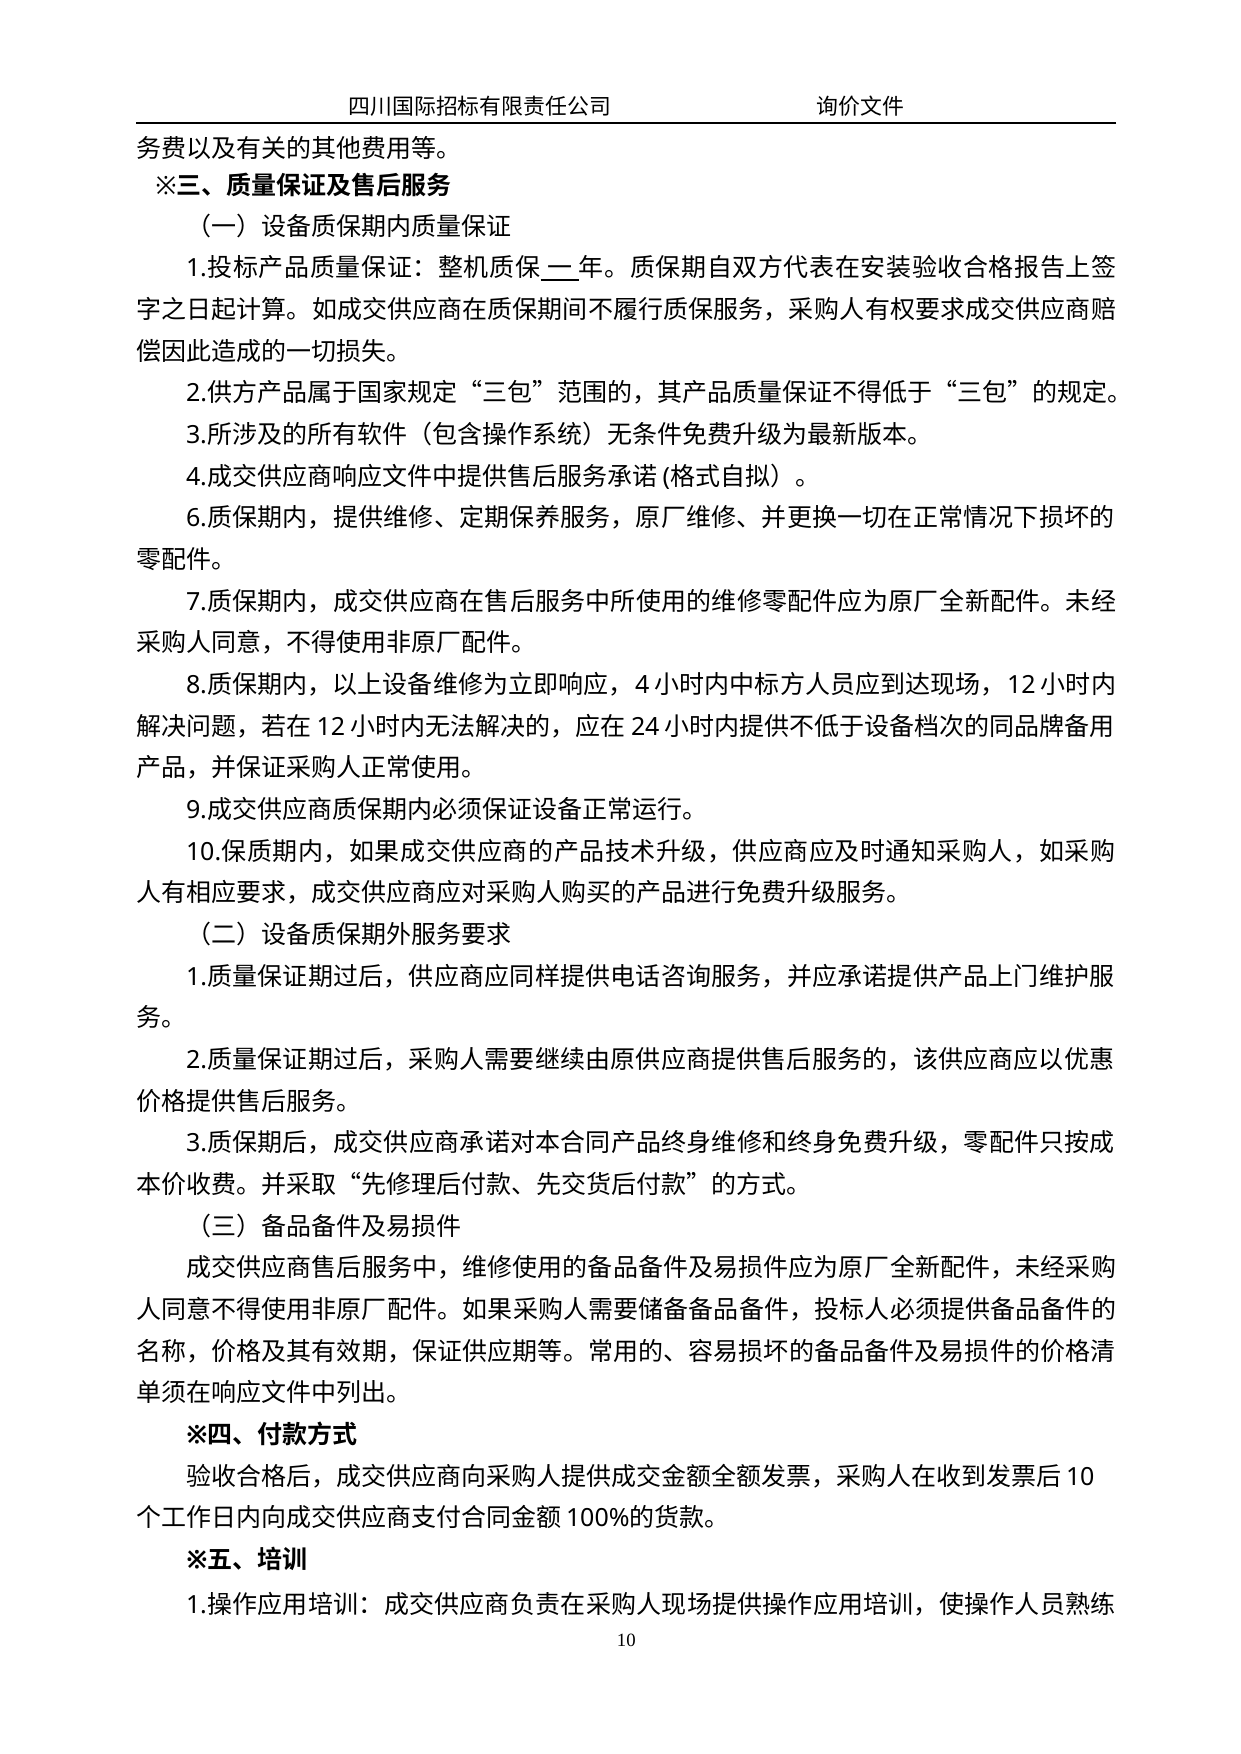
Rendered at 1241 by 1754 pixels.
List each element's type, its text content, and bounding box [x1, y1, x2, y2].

text ※三、质量保证及售后服务 [136, 166, 1116, 202]
text 2.质量保证期过后，采购人需要继续由原供应商提供售后服务的，该供应商应以优惠价格提供售后服务。 [136, 1035, 1116, 1118]
text 10.保质期内，如果成交供应商的产品技术升级，供应商应及时通知采购人，如采购人有相应要求，成交供应商应对采购人购买的产品进行免费升级服务。 [136, 827, 1116, 910]
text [136, 124, 1116, 166]
text 3.质保期后，成交供应商承诺对本合同产品终身维修和终身免费升级，零配件只按成本价收费。并采取“先修理后付款、先交货后付款”的方式。 [136, 1118, 1116, 1202]
text 8.质保期内，以上设备维修为立即响应，4小时内中标方人员应到达现场，12小时内解决问题，若在12小时内无法解决的，应在24小时内提供不低于设备档次的同品牌备用产品，并保证采购人正常使用。 [136, 660, 1116, 785]
text 1.质量保证期过后，供应商应同样提供电话咨询服务，并应承诺提供产品上门维护服务。 [136, 952, 1116, 1035]
text 4.成交供应商响应文件中提供售后服务承诺 (格式自拟）。 [136, 452, 1116, 493]
text 2.供方产品属于国家规定“三包”范围的，其产品质量保证不得低于“三包”的规定。 [136, 368, 1116, 410]
text 7.质保期内，成交供应商在售后服务中所使用的维修零配件应为原厂全新配件。未经采购人同意，不得使用非原厂配件。 [136, 577, 1116, 660]
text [136, 1577, 1116, 1623]
subtitle 验收合格后，成交供应商向采购人提供成交金额全额发票，采购人在收到发票后10个工作日内向成交供应商支付合同金额100%的货款。 [136, 1452, 1116, 1535]
text （三）备品备件及易损件 [136, 1202, 1116, 1243]
text 1.投标产品质量保证：整机质保 一 年。质保期自双方代表在安装验收合格报告上签字之日起计算。如成交供应商在质保期间不履行质保服务，采购人有权要求成交供应商赔偿因此造成的一切损失。 [136, 243, 1116, 368]
text 3.所涉及的所有软件（包含操作系统）无条件免费升级为最新版本。 [136, 410, 1116, 452]
text 6.质保期内，提供维修、定期保养服务，原厂维修、并更换一切在正常情况下损坏的零配件。 [136, 493, 1116, 577]
subtitle ※五、培训 [136, 1535, 1116, 1577]
text 成交供应商售后服务中，维修使用的备品备件及易损件应为原厂全新配件，未经采购人同意不得使用非原厂配件。如果采购人需要储备备品备件，投标人必须提供备品备件的名称，价格及其有效期，保证供应期等。常用的、容易损坏的备品备件及易损件的价格清单须在响应文件中列出。 [136, 1243, 1116, 1410]
text 9.成交供应商质保期内必须保证设备正常运行。 [136, 785, 1116, 827]
subtitle ※四、付款方式 [136, 1410, 1116, 1452]
text （一）设备质保期内质量保证 [136, 202, 1116, 243]
text （二）设备质保期外服务要求 [136, 910, 1116, 952]
